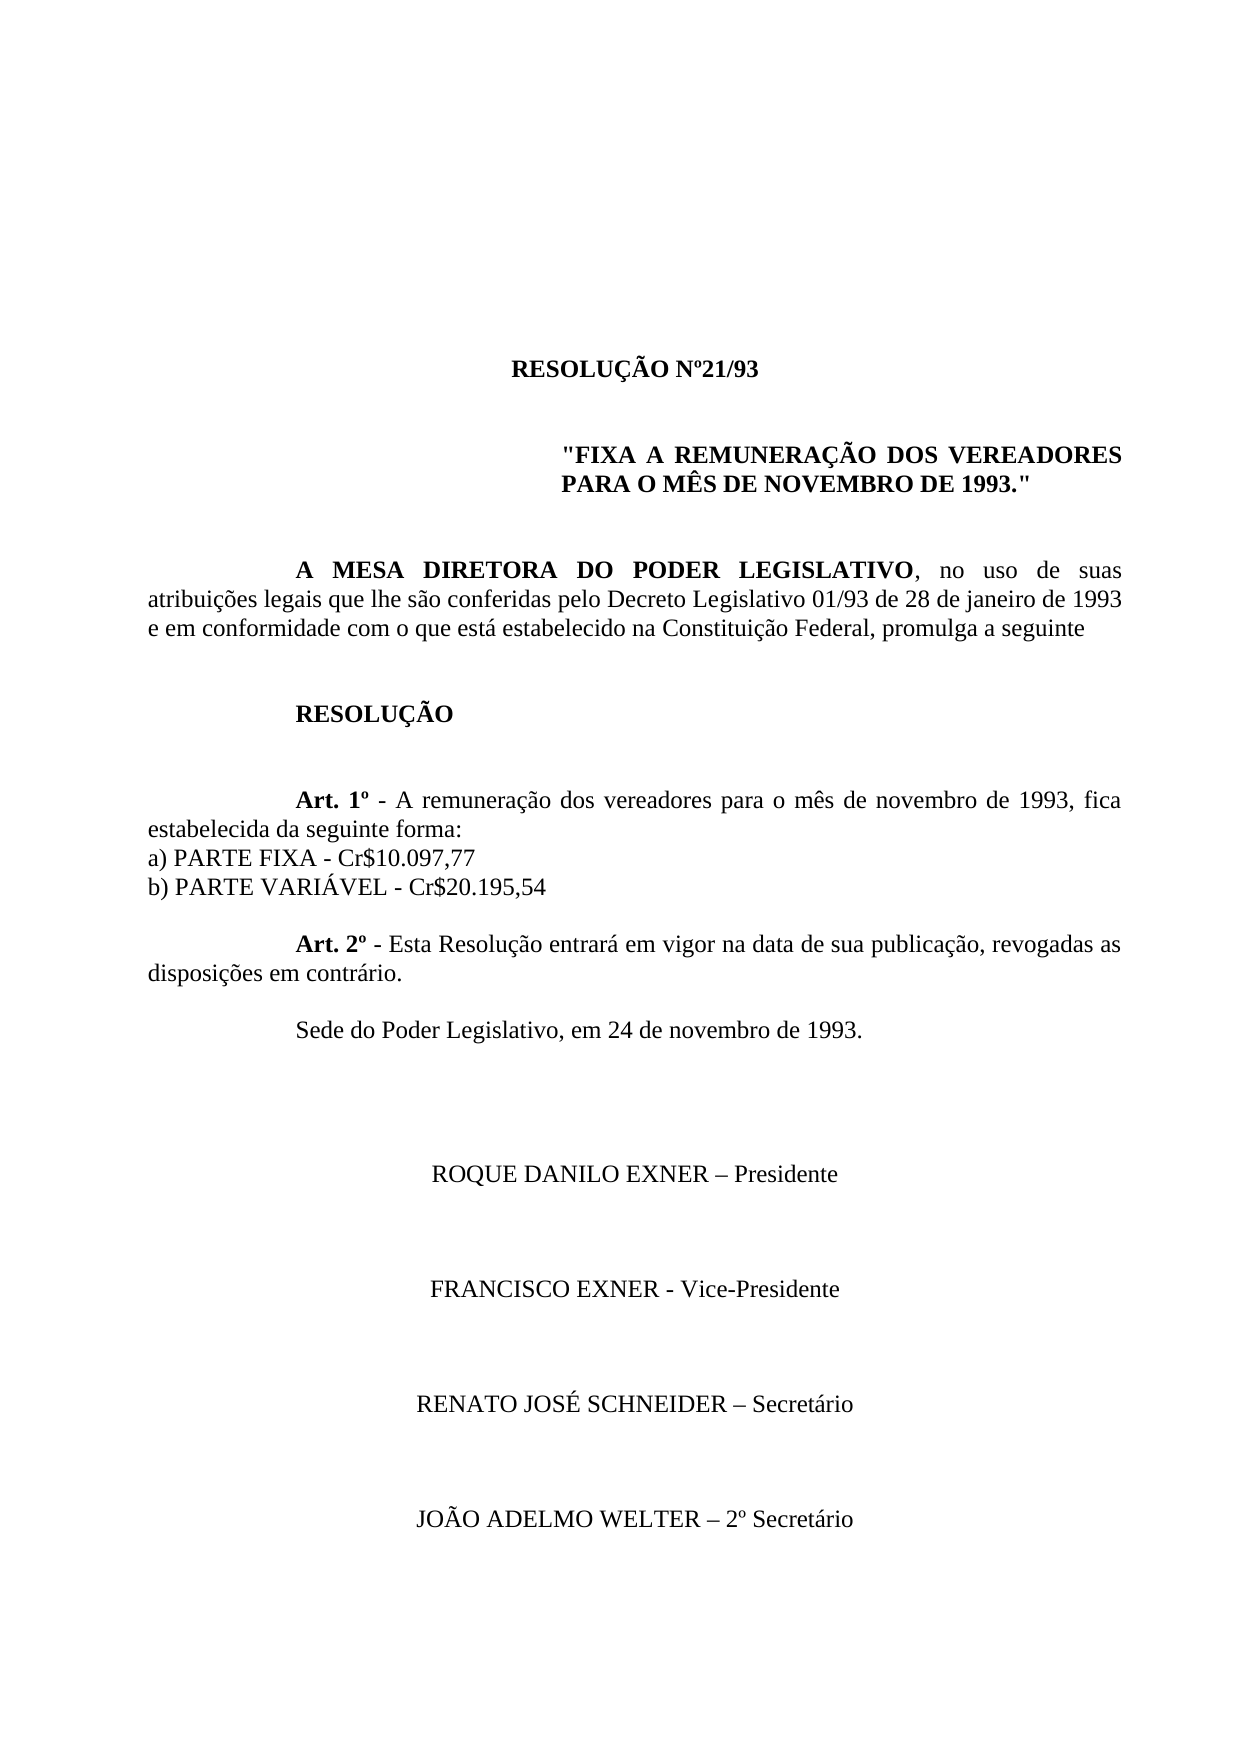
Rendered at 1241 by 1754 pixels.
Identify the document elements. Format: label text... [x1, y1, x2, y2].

text RENATO JOSÉ SCHNEIDER – Secretário [148, 1389, 1122, 1418]
text FRANCISCO EXNER - Vice-Presidente [148, 1274, 1122, 1303]
text RESOLUÇÃO [148, 699, 1122, 728]
text Art. 2º - Esta Resolução entrará em vigor na data de sua publicação, revogadas as disposições em contrário. [148, 929, 1122, 987]
text Art. 1º - A remuneração dos vereadores para o mês de novembro de 1993, fica estabelecida da seguinte forma: [148, 786, 1122, 843]
text Sede do Poder Legislativo, em 24 de novembro de 1993. [148, 1016, 1122, 1044]
text "FIXA A REMUNERAÇÃO DOS VEREADORES PARA O MÊS DE NOVEMBRO DE 1993." [561, 441, 1122, 498]
text a) PARTE FIXA - Cr$10.097,77 [148, 843, 1122, 872]
text A MESA DIRETORA DO PODER LEGISLATIVO, no uso de suas atribuições legais que lhe são conferidas pelo Decreto Legislativo 01/93 de 28 de janeiro de 1993 e em conformidade com o que está estabelecido na Constituição Federal, promulga a seguinte [148, 556, 1122, 642]
text ROQUE DANILO EXNER – Presidente [148, 1159, 1122, 1188]
text RESOLUÇÃO Nº21/93 [148, 354, 1122, 383]
text b) PARTE VARIÁVEL - Cr$20.195,54 [148, 872, 1122, 901]
text JOÃO ADELMO WELTER – 2º Secretário [148, 1504, 1122, 1533]
